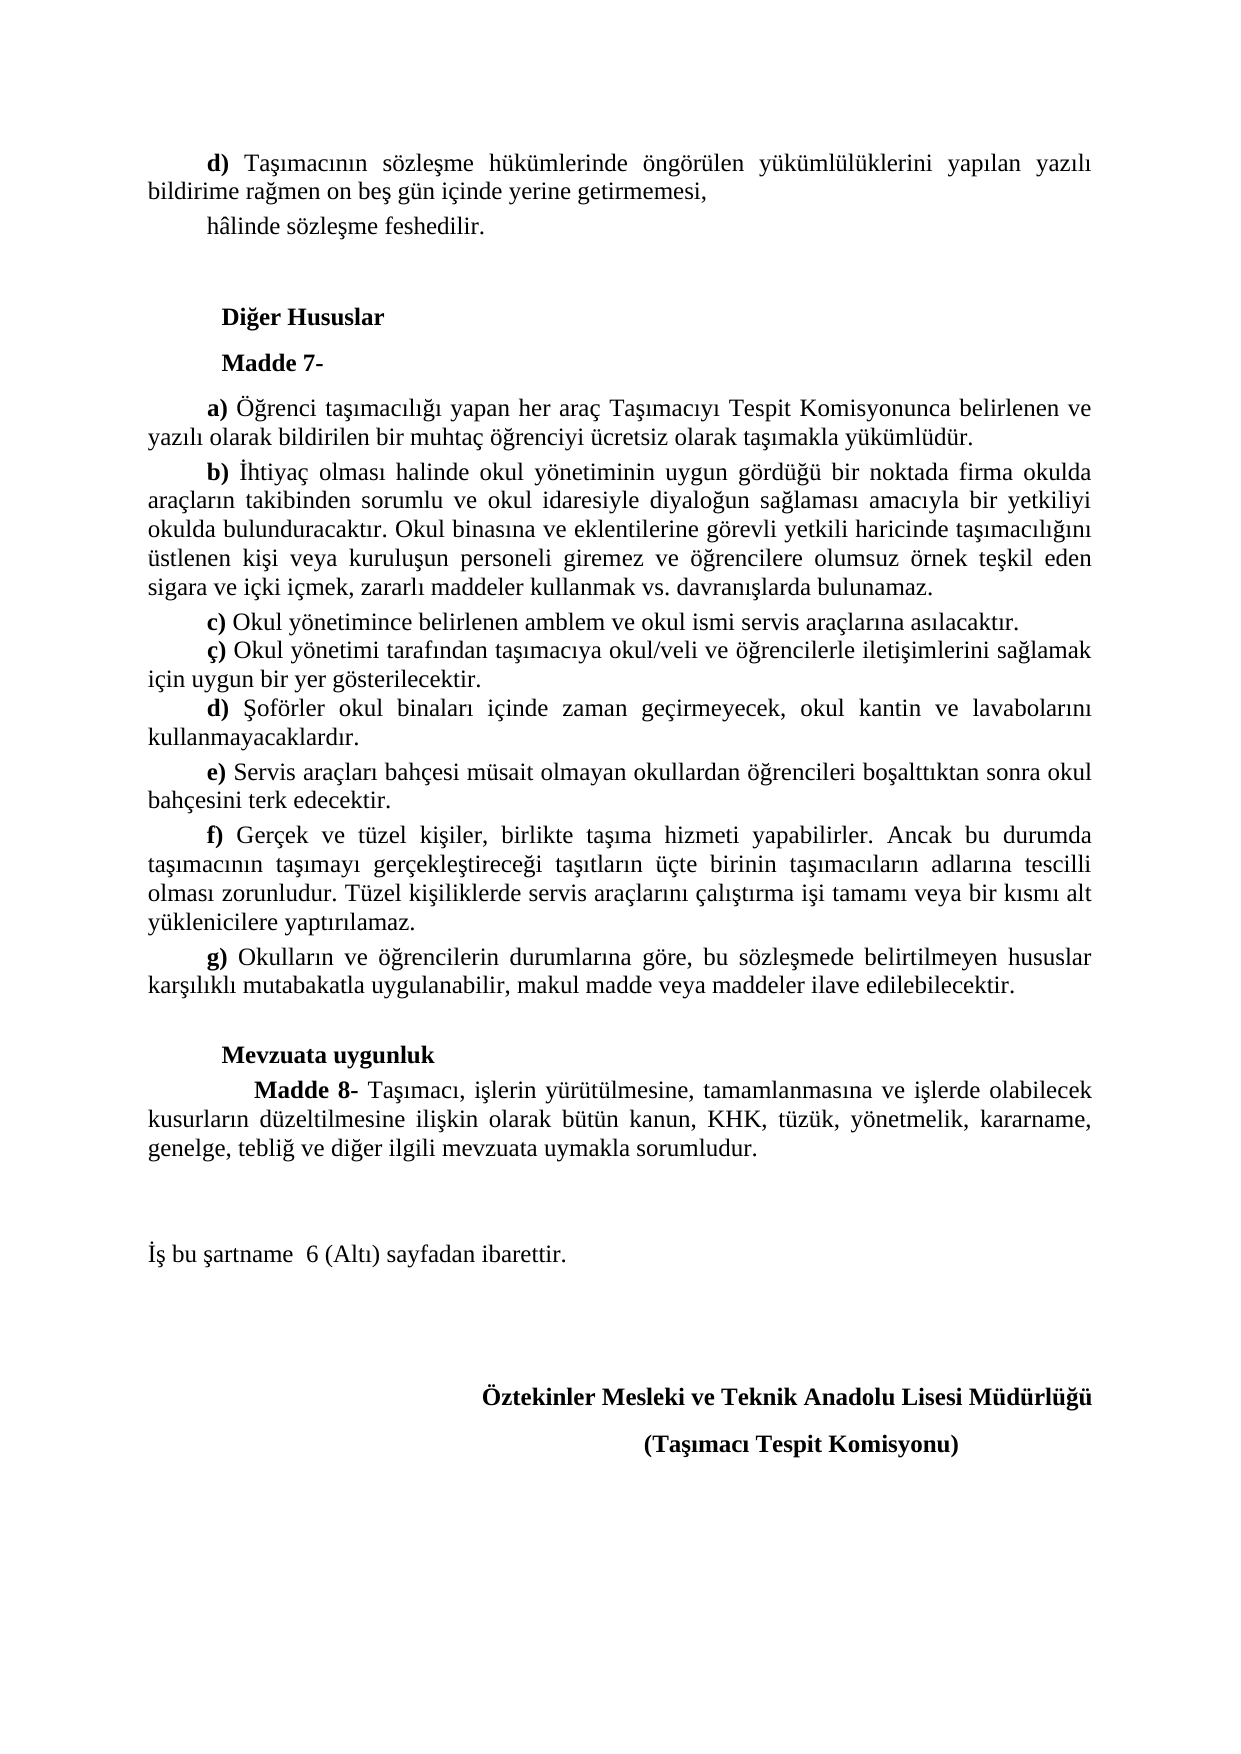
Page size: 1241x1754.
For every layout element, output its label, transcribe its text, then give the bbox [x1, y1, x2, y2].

text g) Okulların ve öğrencilerin durumlarına göre, bu sözleşmede belirtilmeyen hususlar karşılıklı mutabakatla uygulanabilir, makul madde veya maddeler ilave edilebilecektir. [148, 942, 1093, 999]
text hâlinde sözleşme feshedilir. [148, 211, 1093, 240]
text f) Gerçek ve tüzel kişiler, birlikte taşıma hizmeti yapabilirler. Ancak bu durumda taşımacının taşımayı gerçekleştireceği taşıtların üçte birinin taşımacıların adlarına tescilli olması zorunludur. Tüzel kişiliklerde servis araçlarını çalıştırma işi tamamı veya bir kısmı alt yüklenicilere yaptırılamaz. [148, 821, 1093, 936]
text Mevzuata uygunluk [148, 1041, 1093, 1069]
list d) Şoförler okul binaları içinde zaman geçirmeyecek, okul kantin ve lavabolarını kullanmayacaklardır. [148, 693, 1093, 751]
text b) İhtiyaç olması halinde okul yönetiminin uygun gördüğü bir noktada firma okulda araçların takibinden sorumlu ve okul idaresiyle diyaloğun sağlaması amacıyla bir yetkiliyi okulda bulunduracaktır. Okul binasına ve eklentilerine görevli yetkili haricinde taşımacılığını üstlenen kişi veya kuruluşun personeli giremez ve öğrencilere olumsuz örnek teşkil eden sigara ve içki içmek, zararlı maddeler kullanmak vs. davranışlarda bulunamaz. [148, 457, 1093, 601]
text Diğer Hususlar [148, 302, 1093, 331]
text a) Öğrenci taşımacılığı yapan her araç Taşımacıyı Tespit Komisyonunca belirlenen ve yazılı olarak bildirilen bir muhtaç öğrenciyi ücretsiz olarak taşımakla yükümlüdür. [148, 393, 1093, 451]
text d) Taşımacının sözleşme hükümlerinde öngörülen yükümlülüklerini yapılan yazılı bildirime rağmen on beş gün içinde yerine getirmemesi, [148, 148, 1093, 205]
text e) Servis araçları bahçesi müsait olmayan okullardan öğrencileri boşalttıktan sonra okul bahçesini terk edecektir. [148, 757, 1093, 814]
subtitle Madde 8- Taşımacı, işlerin yürütülmesine, tamamlanmasına ve işlerde olabilecek kusurların düzeltilmesine ilişkin olarak bütün kanun, KHK, tüzük, yönetmelik, kararname, genelge, tebliğ ve diğer ilgili mevzuata uymakla sorumludur. [148, 1076, 1093, 1162]
text (Taşımacı Tespit Komisyonu) [148, 1429, 1093, 1458]
text Madde 7- [148, 348, 1093, 376]
list c) Okul yönetimince belirlenen amblem ve okul ismi servis araçlarına asılacaktır. [148, 607, 1093, 636]
text Öztekinler Mesleki ve Teknik Anadolu Lisesi Müdürlüğü [148, 1382, 1093, 1411]
text İş bu şartname 6 (Altı) sayfadan ibarettir. [148, 1239, 1093, 1267]
list ç) Okul yönetimi tarafından taşımacıya okul/veli ve öğrencilerle iletişimlerini sağlamak için uygun bir yer gösterilecektir. [148, 636, 1093, 693]
